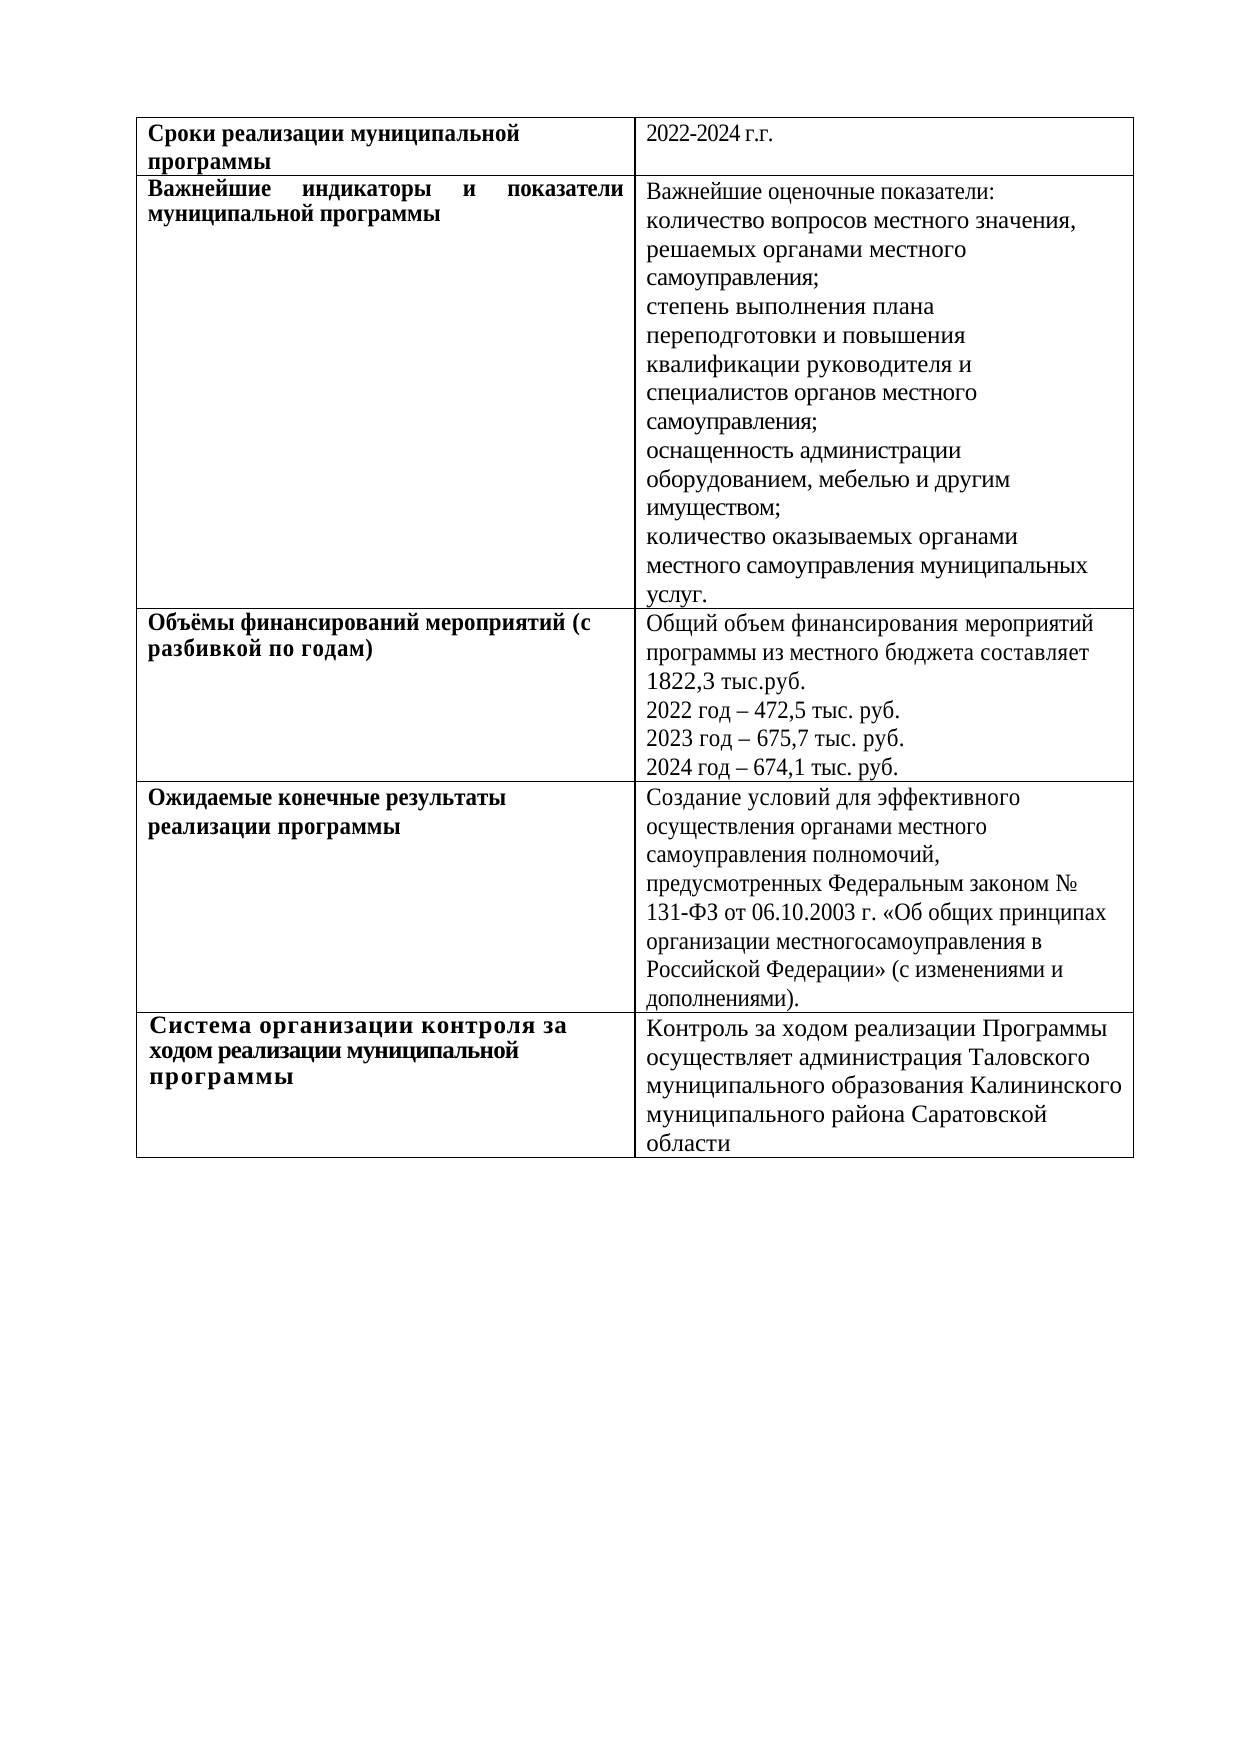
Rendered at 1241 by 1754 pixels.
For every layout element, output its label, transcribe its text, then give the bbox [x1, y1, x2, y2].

table_cell Система организации контроля за ходом реализации муниципальной программы [137, 1013, 634, 1157]
table_cell Создание условий для эффективного осуществления органами местного самоуправления полномочий, предусмотренных Федеральным законом № 131-ФЗ от 06.10.2003 г. «Об общих принципах организации местногосамоуправления в Российской Федерации» (с изменениями и дополнениями). [636, 782, 1133, 1012]
table_header Сроки реализации муниципальной программы [137, 118, 634, 175]
table_cell Важнейшие оценочные показатели: количество вопросов местного значения, решаемых органами местного самоуправления; степень выполнения плана переподготовки и повышения квалификации руководителя и специалистов органов местного самоуправления; оснащенность администрации оборудованием, мебелью и другим имуществом; количество оказываемых органами местного самоуправления муниципальных услуг. [636, 176, 1133, 607]
table_cell Объёмы финансирований мероприятий (с разбивкой по годам) [137, 609, 634, 781]
table_cell Общий объем финансирования мероприятий программы из местного бюджета составляет 1822,3 тыс.руб. 2022 год – 472,5 тыс. руб. 2023 год – 675,7 тыс. руб. 2024 год – 674,1 тыс. руб. [636, 609, 1133, 781]
table_header 2022-2024 г.г. [636, 118, 1133, 175]
table_cell Важнейшие индикаторы и показатели муниципальной программы [137, 176, 634, 607]
table_cell Контроль за ходом реализации Программы осуществляет администрация Таловского муниципального образования Калининского муниципального района Саратовской области [636, 1013, 1133, 1157]
table_cell Ожидаемые конечные результаты реализации программы [137, 782, 634, 1012]
